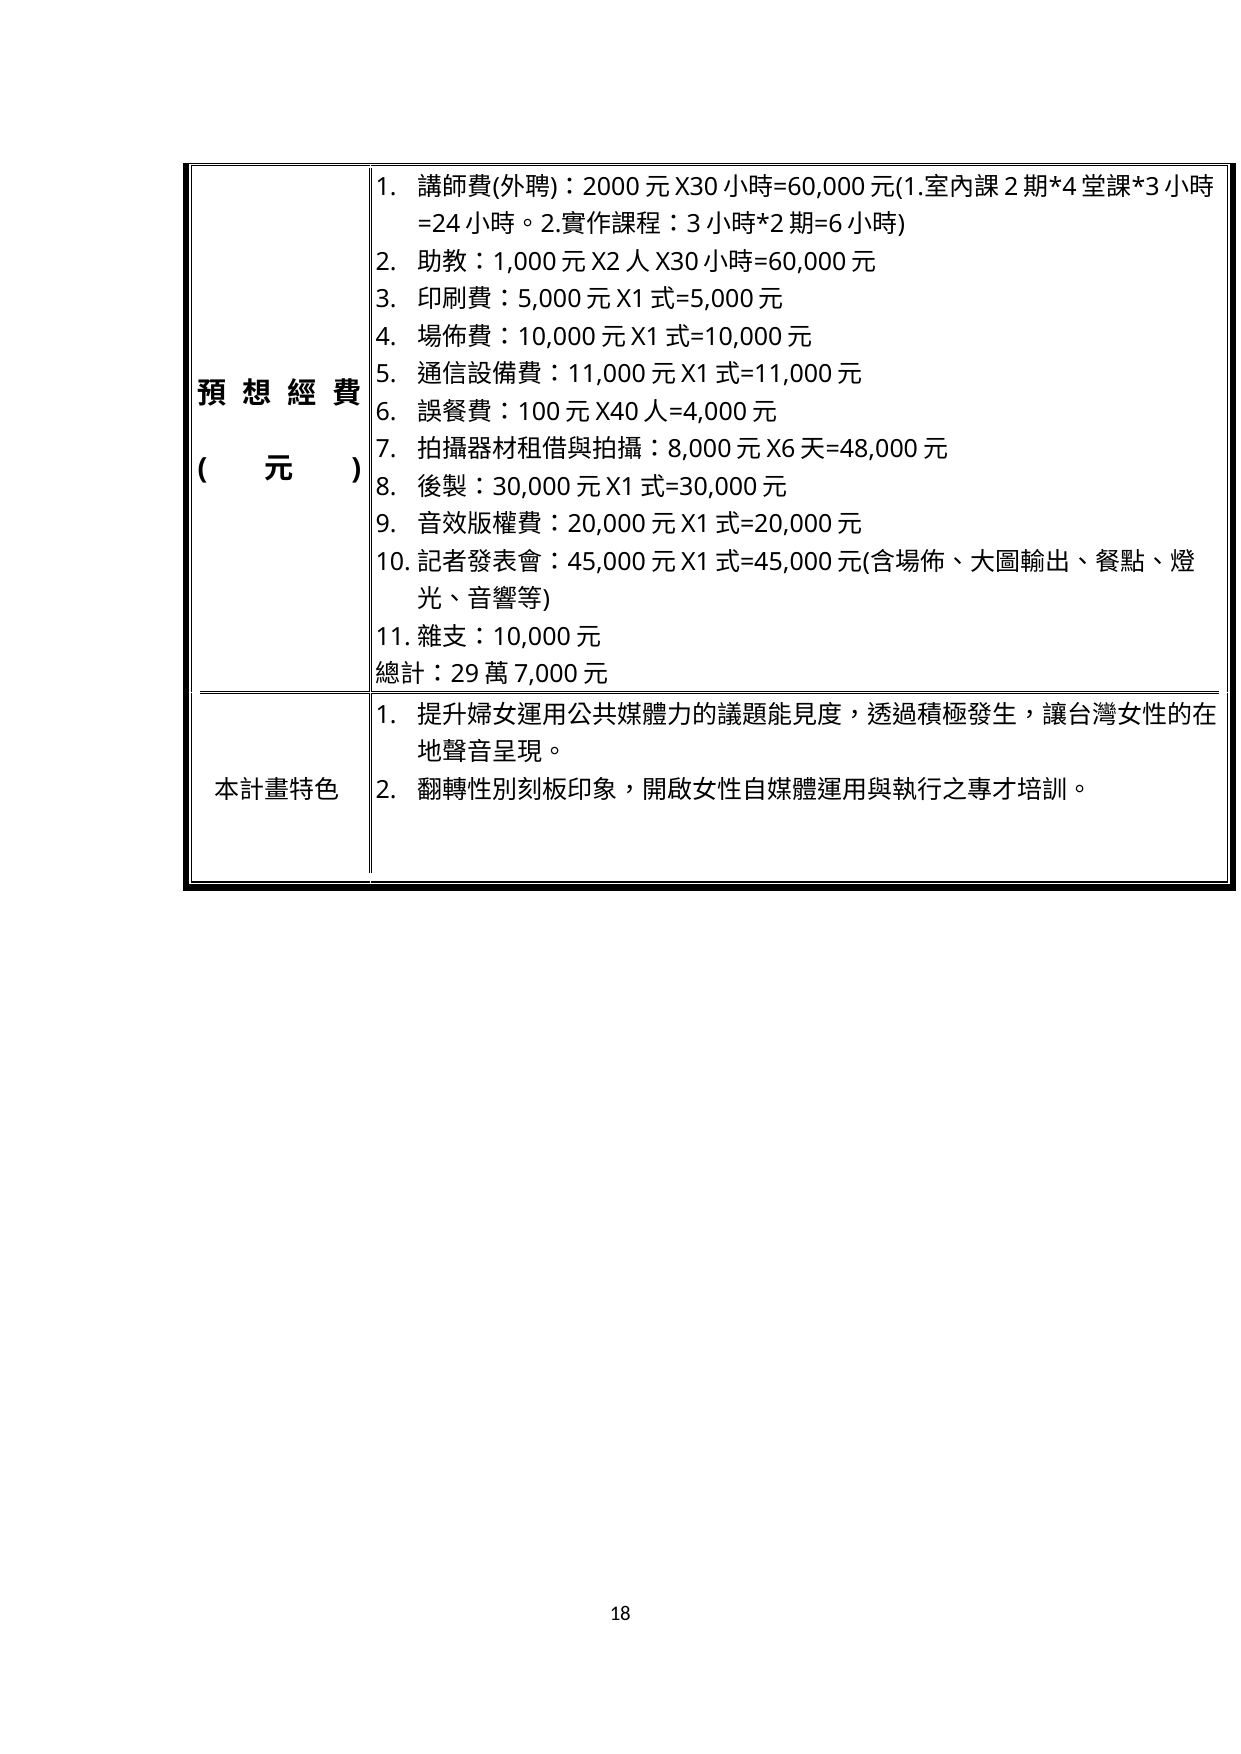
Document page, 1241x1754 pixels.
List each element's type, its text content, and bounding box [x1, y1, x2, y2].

table_cell 預想經費 (元) [192, 164, 371, 691]
table_cell 講師費(外聘)：2000元X30小時=60,000元(1.室內課2期*4堂課*3小時=24小時。2.實作課程：3小時*2期=6小時) 助教：1,000元X2人X30小時=60,000元 印刷費：5,000元X1式=5,000元 場佈費：10,000元X1式=10,000元 通信設備費：11,000元X1式=11,000元 誤餐費：100元X40人=4,000元 拍攝器材租借與拍攝：8,000元X6天=48,000元 後製：30,000元X1式=30,000元 音效版權費：20,000元X1式=20,000元 記者發表會：45,000元X1式=45,000元(含場佈、大圖輸出、餐點、燈光、音響等) 雜支：10,000元 總計：29萬7,000元 [371, 166, 1227, 691]
table_cell 提升婦女運用公共媒體力的議題能見度，透過積極發生，讓台灣女性的在地聲音呈現。 翻轉性別刻板印象，開啟女性自媒體運用與執行之專才培訓。 [371, 691, 1227, 881]
table_cell 本計畫特色 [192, 691, 371, 881]
